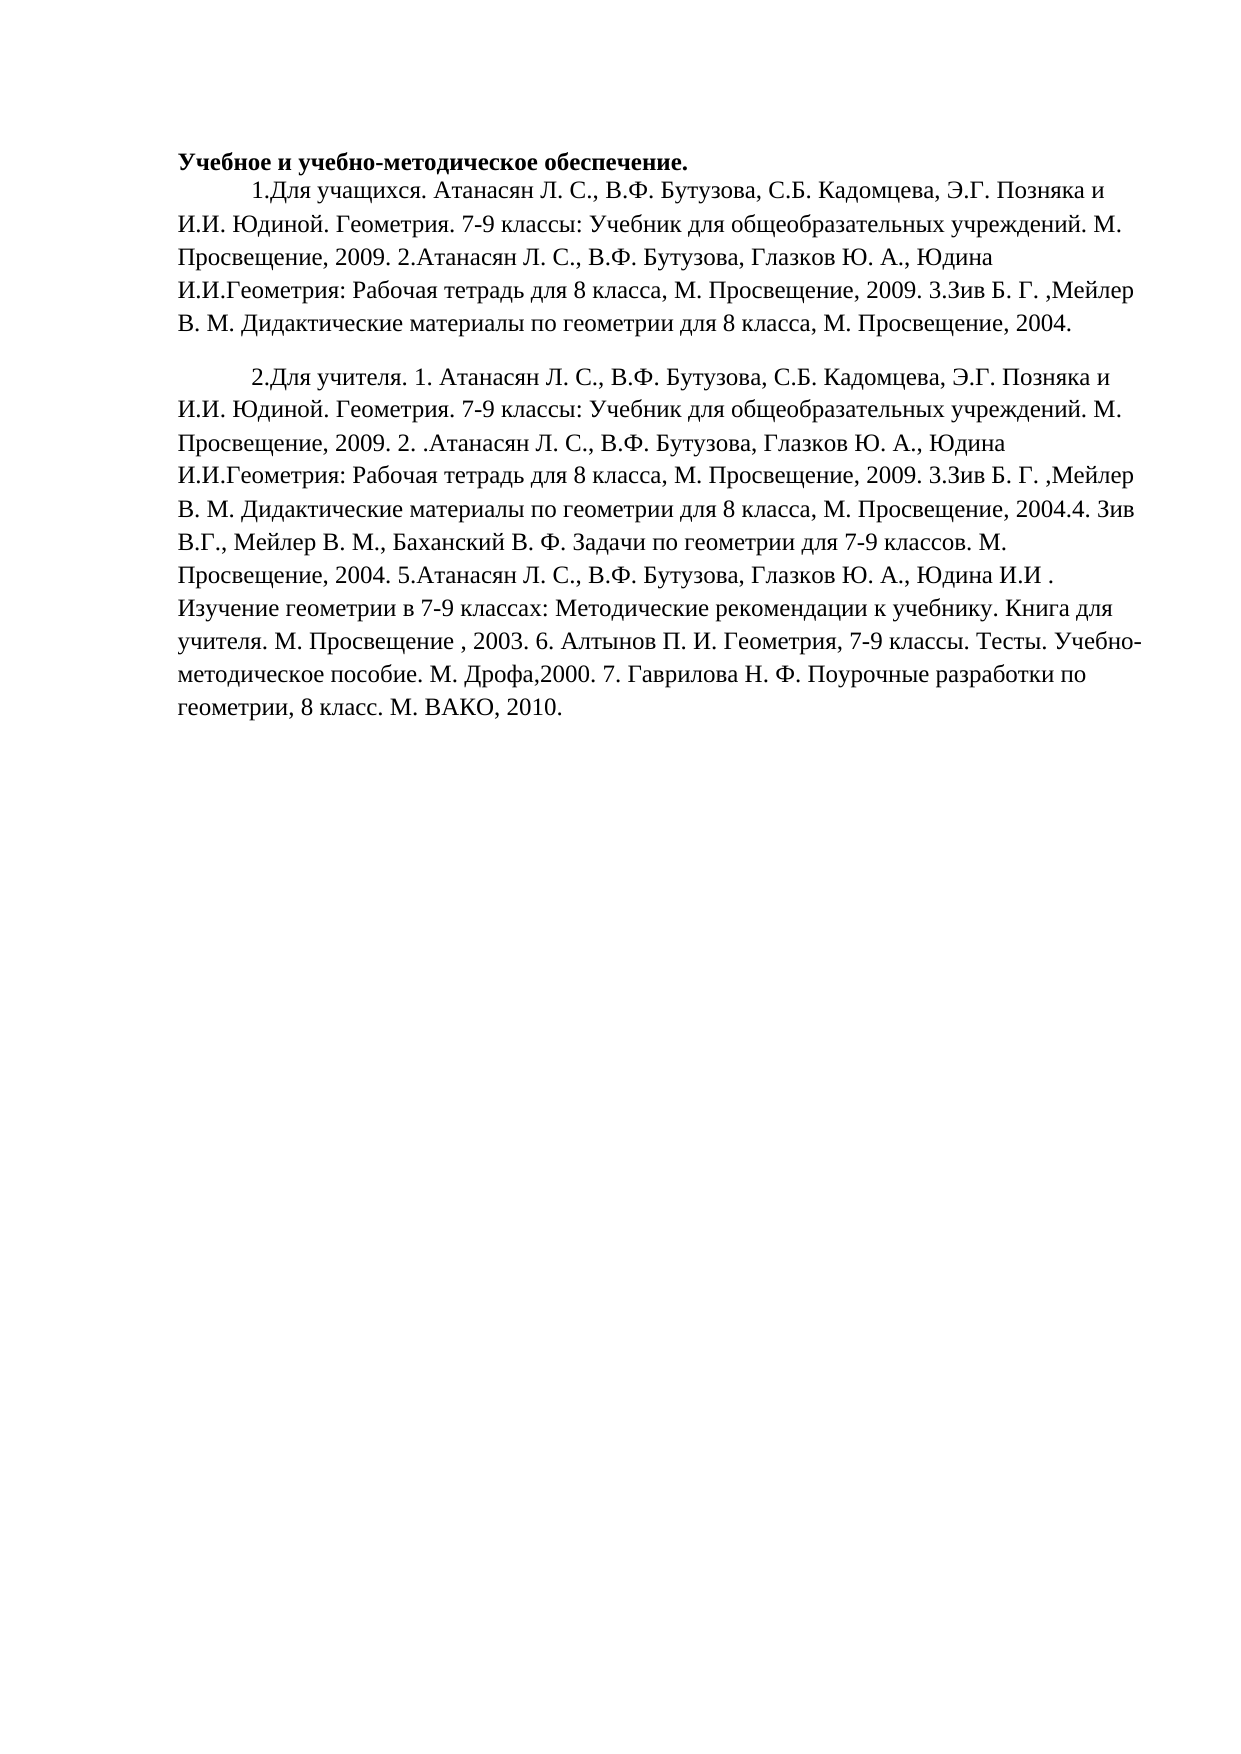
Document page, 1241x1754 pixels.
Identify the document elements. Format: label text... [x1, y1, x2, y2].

text 2.Для учителя. 1. Атанасян Л. С., В.Ф. Бутузова, С.Б. Кадомцева, Э.Г. Позняка и И.И. Юдиной. Геометрия. 7-9 классы: Учебник для общеобразательных учреждений. М. Просвещение, 2009. 2. .Атанасян Л. С., В.Ф. Бутузова, Глазков Ю. А., Юдина И.И.Геометрия: Рабочая тетрадь для 8 класса, М. Просвещение, 2009. 3.Зив Б. Г. ,Мейлер В. М. Дидактические материалы по геометрии для 8 класса, М. Просвещение, 2004.4. Зив В.Г., Мейлер В. М., Баханский В. Ф. Задачи по геометрии для 7-9 классов. М. Просвещение, 2004. 5.Атанасян Л. С., В.Ф. Бутузова, Глазков Ю. А., Юдина И.И . Изучение геометрии в 7-9 классах: Методические рекомендации к учебнику. Книга для учителя. М. Просвещение , 2003. 6. Алтынов П. И. Геометрия, 7-9 классы. Тесты. Учебно-методическое пособие. М. Дрофа,2000. 7. Гаврилова Н. Ф. Поурочные разработки по геометрии, 8 класс. М. ВАКО, 2010. [177, 362, 1152, 721]
text 1.Для учащихся. Атанасян Л. С., В.Ф. Бутузова, С.Б. Кадомцева, Э.Г. Позняка и И.И. Юдиной. Геометрия. 7-9 классы: Учебник для общеобразательных учреждений. М. Просвещение, 2009. 2.Атанасян Л. С., В.Ф. Бутузова, Глазков Ю. А., Юдина И.И.Геометрия: Рабочая тетрадь для 8 класса, М. Просвещение, 2009. 3.Зив Б. Г. ,Мейлер В. М. Дидактические материалы по геометрии для 8 класса, М. Просвещение, 2004. [177, 176, 1152, 336]
text Учебное и учебно-методическое обеспечение. [177, 147, 1152, 176]
